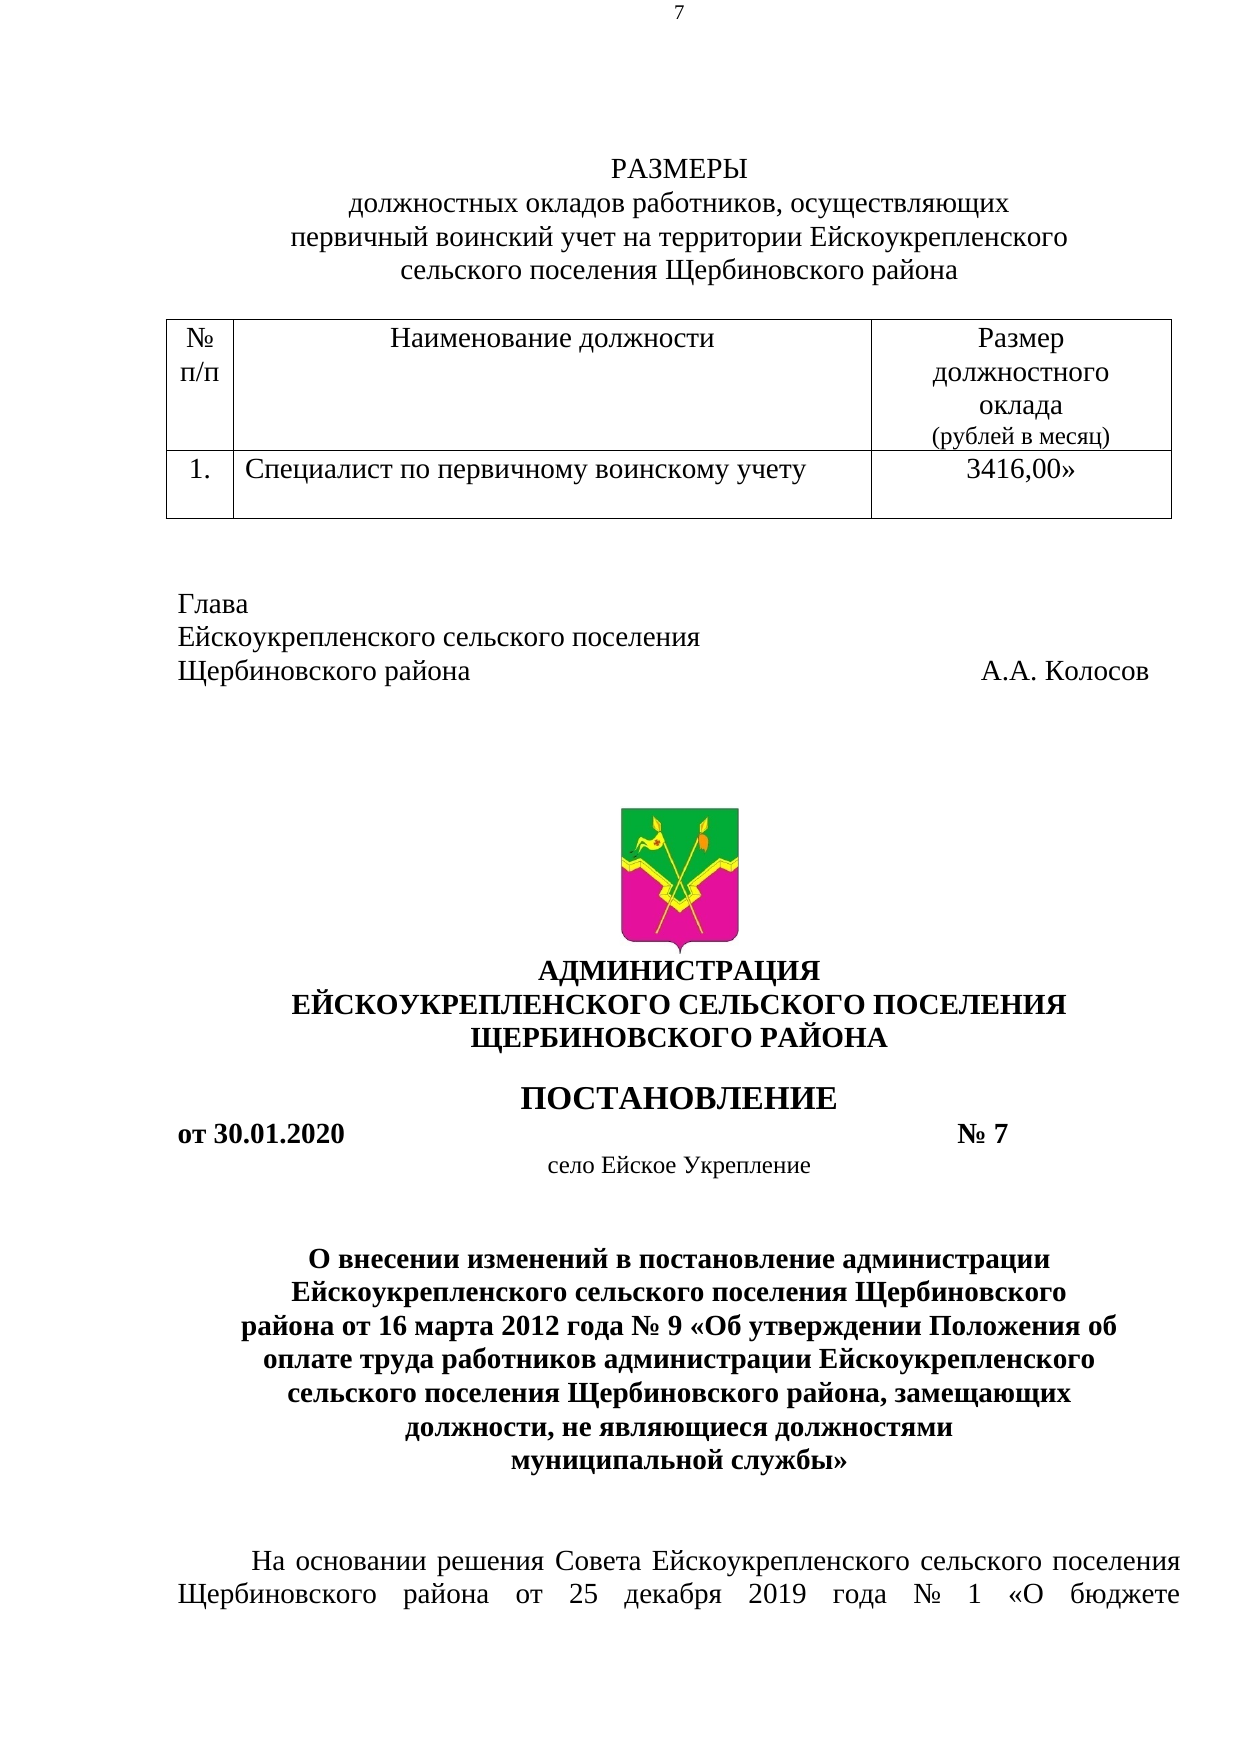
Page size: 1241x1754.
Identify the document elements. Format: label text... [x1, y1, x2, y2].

text АДМИНИСТРАЦИЯ [177, 953, 1181, 987]
text Глава [177, 586, 1181, 619]
table_cell Специалист по первичному воинскому учету [234, 451, 871, 518]
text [177, 1543, 1181, 1610]
table_cell 1. [167, 451, 233, 518]
text ЕЙСКОУКРЕПЛЕНСКОГО СЕЛЬСКОГО ПОСЕЛЕНИЯ [177, 987, 1181, 1020]
picture [619, 806, 739, 954]
table_header № п/п [167, 320, 233, 450]
table_header Наименование должности [234, 320, 871, 450]
text село Ейское Укрепление [177, 1150, 1181, 1179]
table_cell 3416,00» [872, 451, 1171, 518]
text О внесении изменений в постановление администрации [177, 1241, 1181, 1274]
text первичный воинский учет на территории Ейскоукрепленского [177, 219, 1181, 252]
text от 30.01.2020 № 7 [177, 1116, 1181, 1150]
text должности, не являющиеся должностями [177, 1409, 1181, 1442]
text оплате труда работников администрации Ейскоукрепленского [177, 1342, 1181, 1375]
text Ейскоукрепленского сельского поселения [177, 619, 1181, 653]
text муниципальной службы» [177, 1442, 1181, 1476]
text должностных окладов работников, осуществляющих [177, 185, 1181, 219]
text РАЗМЕРЫ [177, 152, 1181, 185]
text Ейскоукрепленского сельского поселения Щербиновского [177, 1274, 1181, 1308]
text ЩЕРБИНОВСКОГО РАЙОНА [177, 1020, 1181, 1054]
text ПОСТАНОВЛЕНИЕ [177, 1078, 1181, 1116]
text Щербиновского района А.А. Колосов [177, 653, 1181, 687]
text района от 16 марта 2012 года № 9 «Об утверждении Положения об [177, 1308, 1181, 1342]
text сельского поселения Щербиновского района [177, 252, 1181, 286]
text сельского поселения Щербиновского района, замещающих [177, 1375, 1181, 1409]
table_header Размер должностного оклада (рублей в месяц) [872, 320, 1171, 450]
